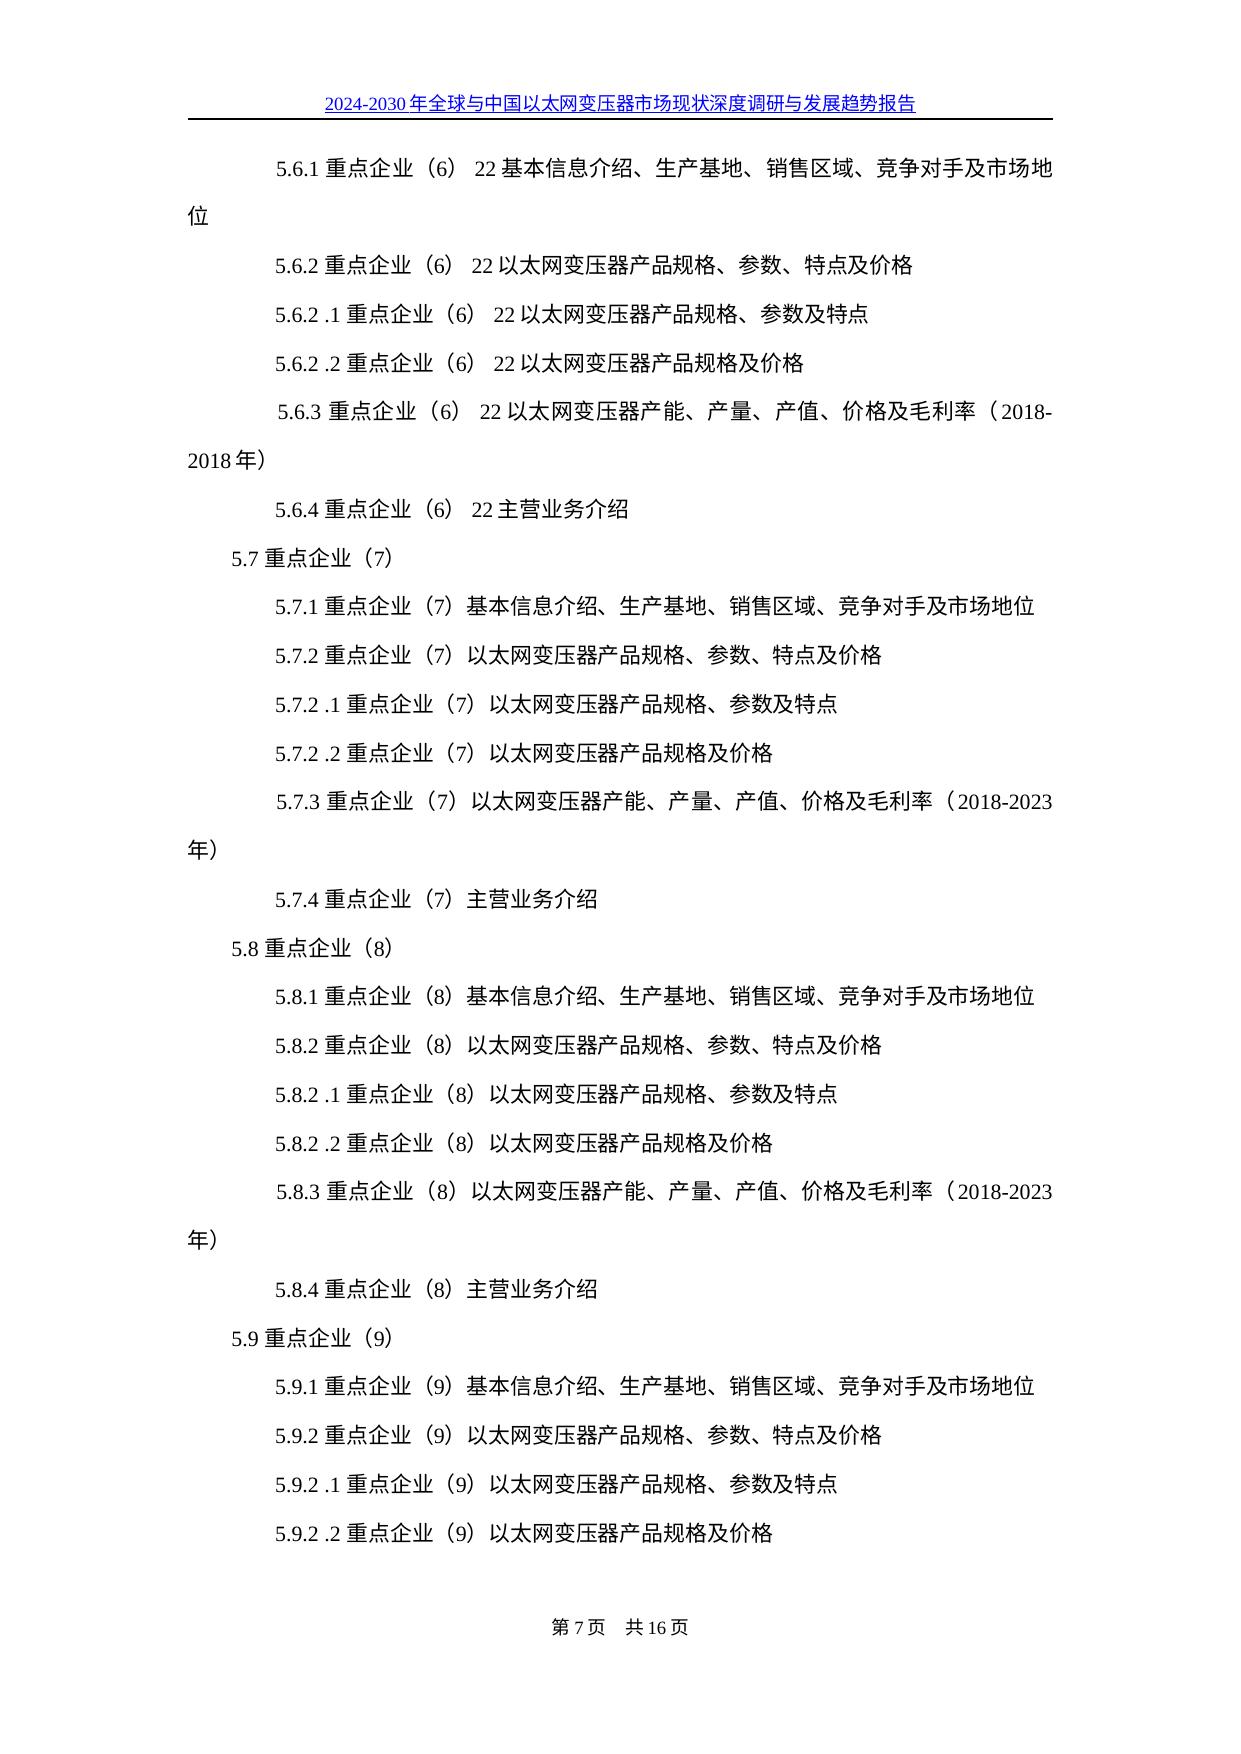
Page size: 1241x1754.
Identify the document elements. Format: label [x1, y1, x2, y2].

text [187, 150, 1053, 1548]
